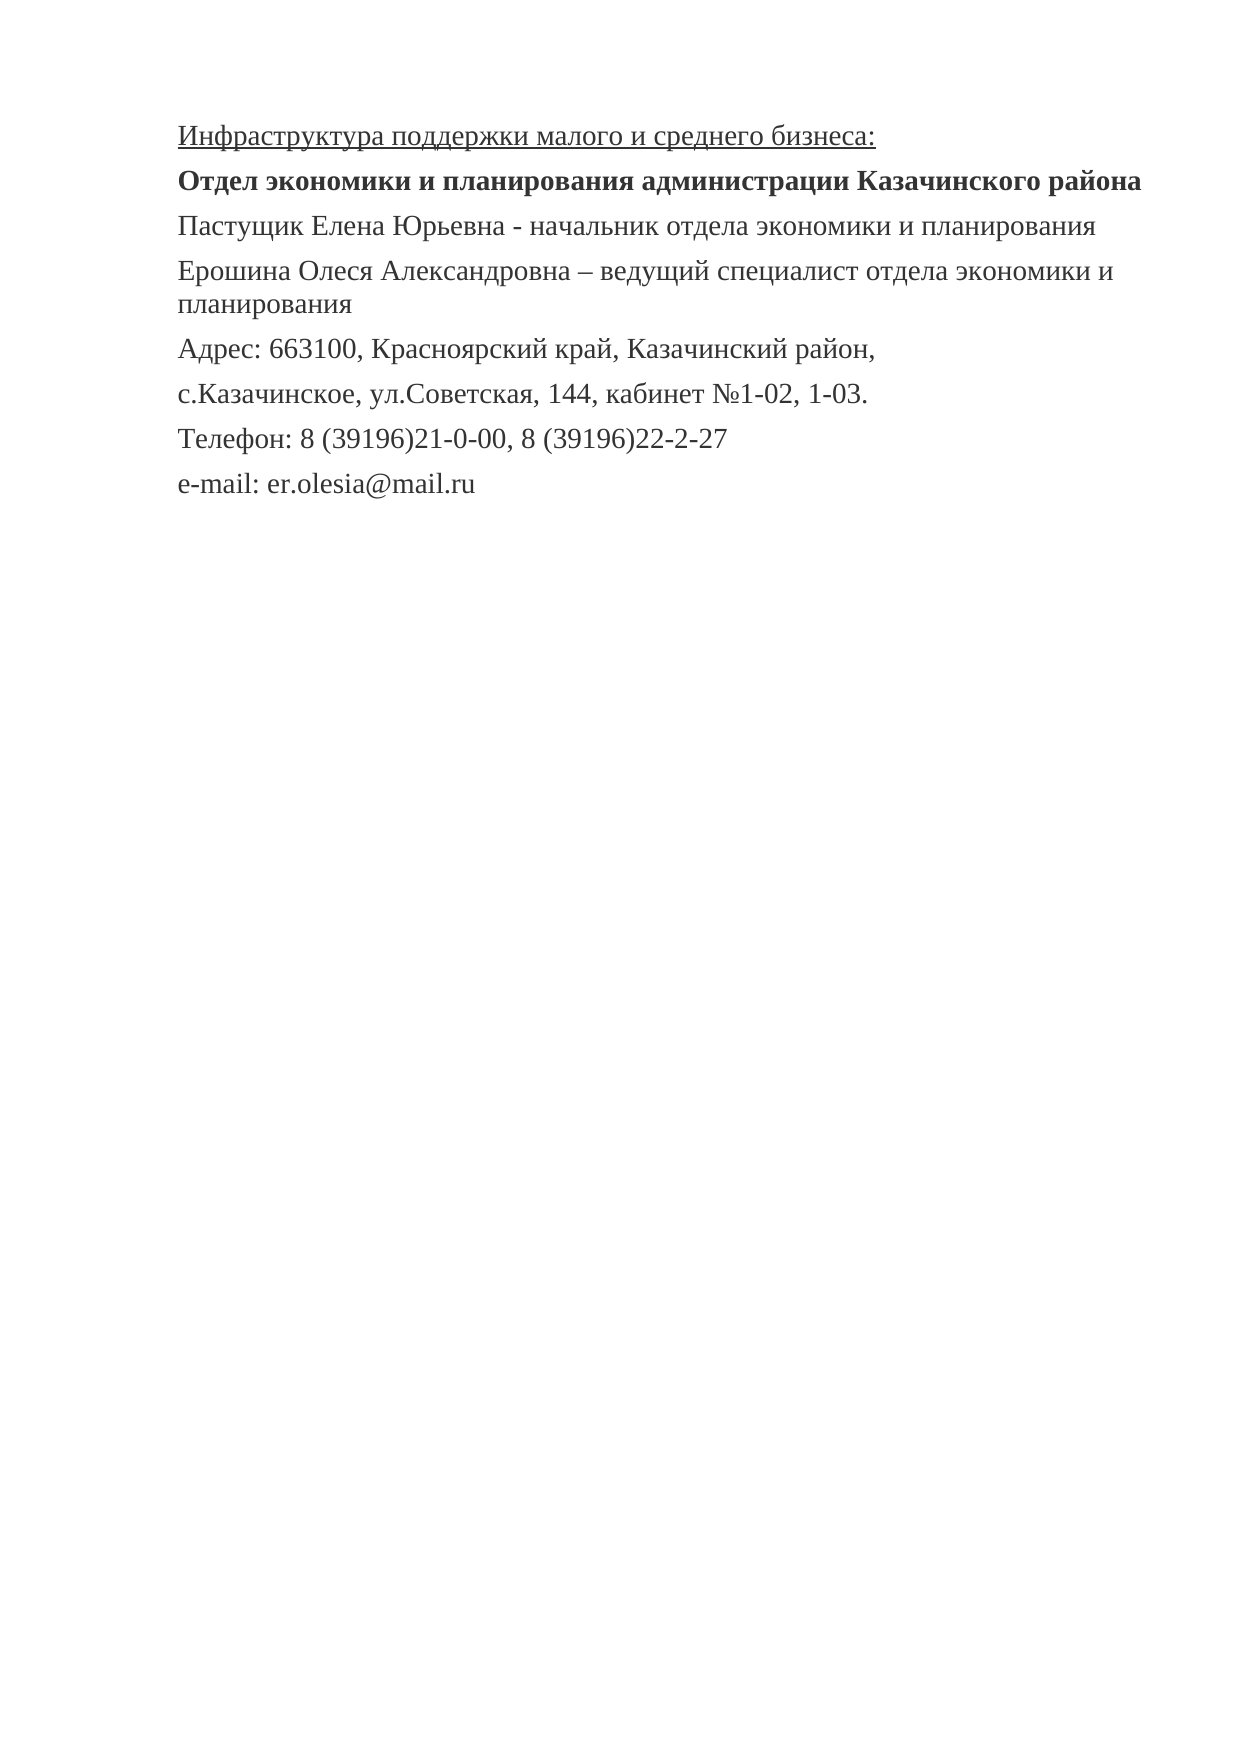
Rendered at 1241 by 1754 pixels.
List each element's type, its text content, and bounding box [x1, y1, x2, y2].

text Телефон: 8 (39196)21-0-00, 8 (39196)22-2-27 [177, 421, 1152, 454]
text Отдел экономики и планирования администрации Казачинского района [177, 163, 1152, 197]
text с.Казачинское, ул.Советская, 144, кабинет №1-02, 1-03. [177, 376, 1152, 410]
text Пастущик Елена Юрьевна - начальник отдела экономики и планирования [177, 208, 1152, 241]
text Инфраструктура поддержки малого и среднего бизнеса: [177, 118, 1152, 152]
text Адрес: 663100, Красноярский край, Казачинский район, [177, 331, 1152, 365]
text e-mail: er.olesia@mail.ru [177, 466, 1152, 499]
text Ерошина Олеся Александровна – ведущий специалист отдела экономики и планирования [177, 253, 1152, 320]
